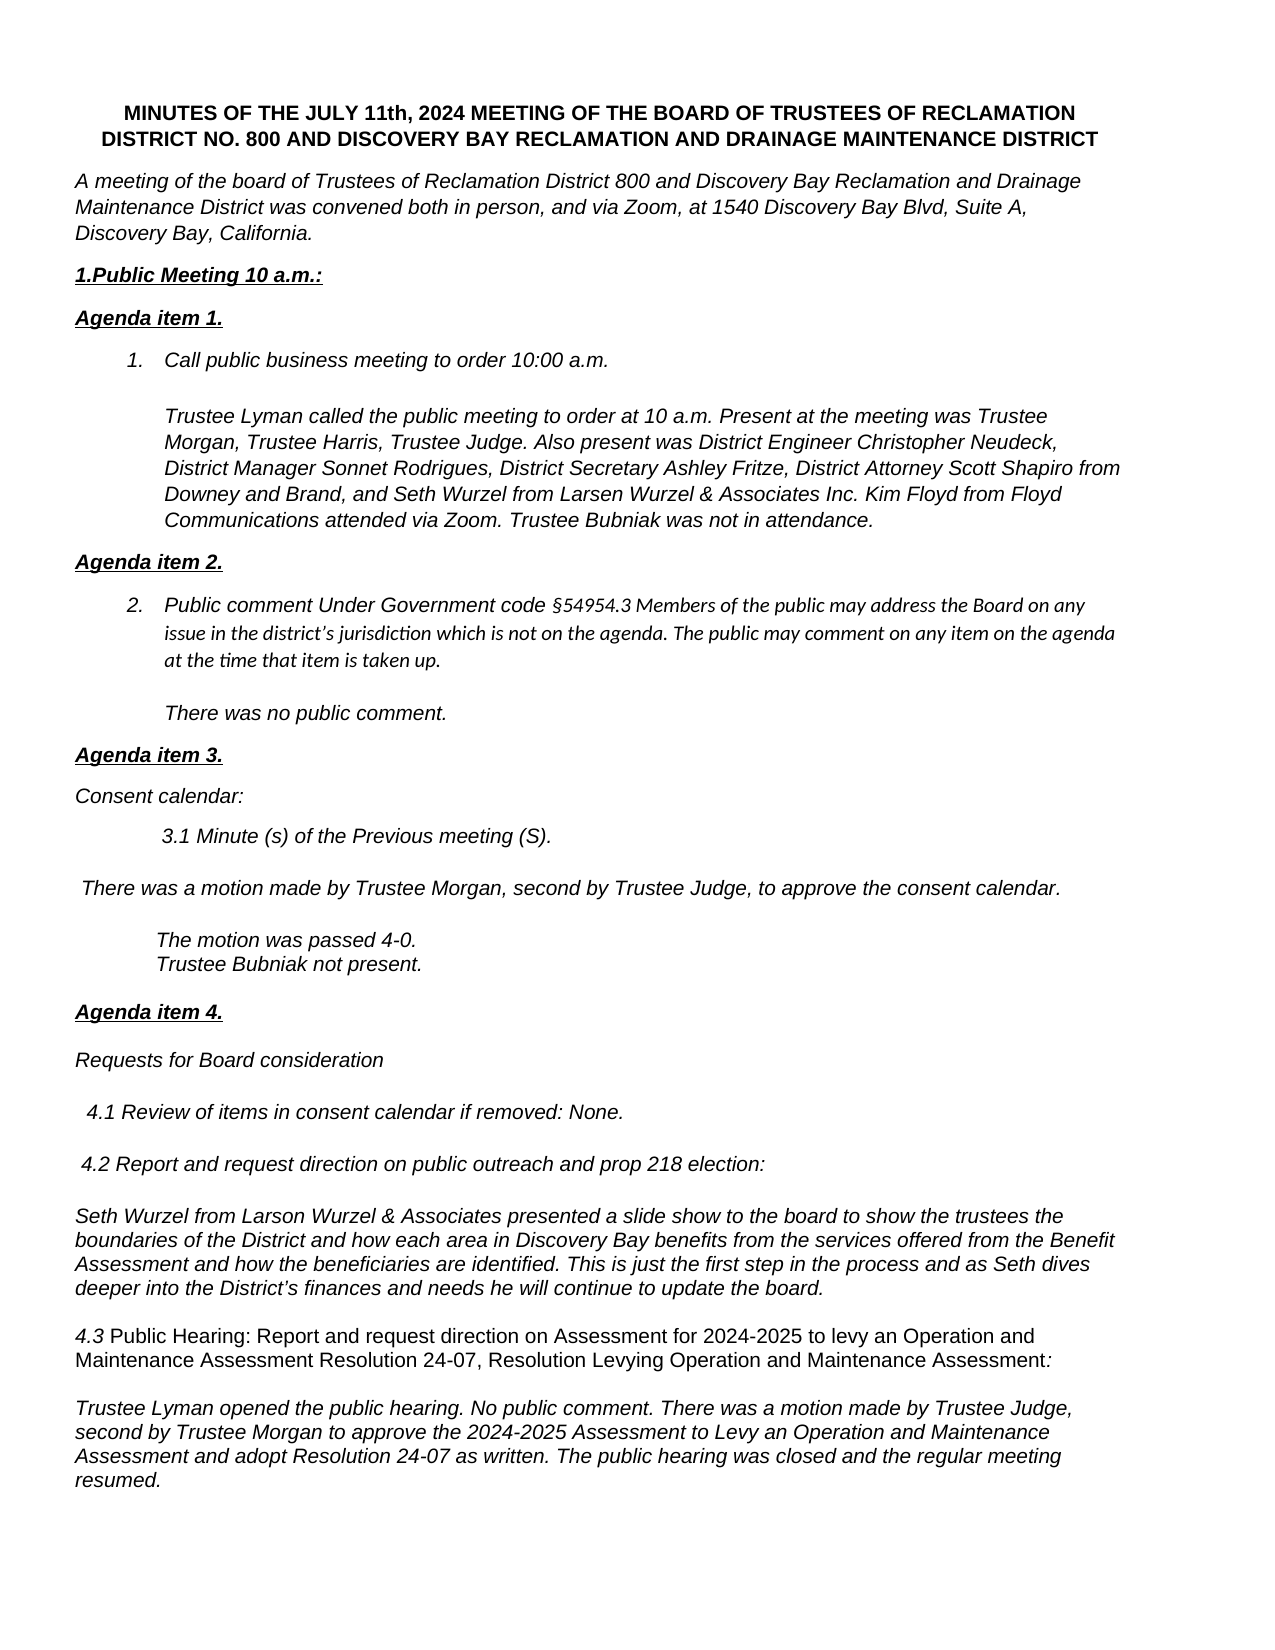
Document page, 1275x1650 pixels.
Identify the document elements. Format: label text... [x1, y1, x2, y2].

text Agenda item 3. [75, 743, 1125, 767]
text MINUTES OF THE JULY 11th, 2024 MEETING OF THE BOARD OF TRUSTEES OF RECLAMATION DISTRICT NO. 800 AND DISCOVERY BAY RECLAMATION AND DRAINAGE MAINTENANCE DISTRICT [75, 101, 1125, 151]
text Trustee Bubniak not present. [75, 952, 1125, 976]
list Call public business meeting to order 10:00 a.m. [127, 348, 1125, 372]
text Agenda item 1. [75, 306, 1125, 330]
text Consent calendar: [75, 783, 1125, 807]
text The motion was passed 4-0. [75, 928, 1125, 952]
text Agenda item 4. [75, 1000, 1125, 1024]
list Public comment Under Government code §54954.3 Members of the public may address the Board on any issue in the district’s jurisdiction which is not on the agenda. The public may comment on any item on the agenda at the time that item is taken up. [127, 592, 1125, 673]
list There was no public comment. [164, 700, 1125, 724]
text 4.2 Report and request direction on public outreach and prop 218 election: [75, 1152, 1125, 1176]
text Requests for Board consideration [75, 1048, 1125, 1072]
text Trustee Lyman opened the public hearing. No public comment. There was a motion made by Trustee Judge, second by Trustee Morgan to approve the 2024-2025 Assessment to Levy an Operation and Maintenance Assessment and adopt Resolution 24-07 as written. The public hearing was closed and the regular meeting resumed. [75, 1396, 1125, 1491]
text 1.Public Meeting 10 a.m.: [75, 263, 1125, 287]
text There was a motion made by Trustee Morgan, second by Trustee Judge, to approve the consent calendar. [75, 876, 1125, 900]
text A meeting of the board of Trustees of Reclamation District 800 and Discovery Bay Reclamation and Drainage Maintenance District was convened both in person, and via Zoom, at 1540 Discovery Bay Blvd, Suite A, Discovery Bay, California. [75, 169, 1125, 245]
text Agenda item 2. [75, 550, 1125, 574]
text 4.3 Public Hearing: Report and request direction on Assessment for 2024-2025 to levy an Operation and Maintenance Assessment Resolution 24-07, Resolution Levying Operation and Maintenance Assessment: [75, 1324, 1125, 1372]
text 3.1 Minute (s) of the Previous meeting (S). [75, 824, 1125, 848]
text Seth Wurzel from Larson Wurzel & Associates presented a slide show to the board to show the trustees the boundaries of the District and how each area in Discovery Bay benefits from the services offered from the Benefit Assessment and how the beneficiaries are identified. This is just the first step in the process and as Seth dives deeper into the District’s finances and needs he will continue to update the board. [75, 1204, 1125, 1300]
text 4.1 Review of items in consent calendar if removed: None. [75, 1100, 1125, 1124]
list Trustee Lyman called the public meeting to order at 10 a.m. Present at the meeting was Trustee Morgan, Trustee Harris, Trustee Judge. Also present was District Engineer Christopher Neudeck, District Manager Sonnet Rodrigues, District Secretary Ashley Fritze, District Attorney Scott Shapiro from Downey and Brand, and Seth Wurzel from Larsen Wurzel & Associates Inc. Kim Floyd from Floyd Communications attended via Zoom. Trustee Bubniak was not in attendance. [164, 404, 1125, 531]
